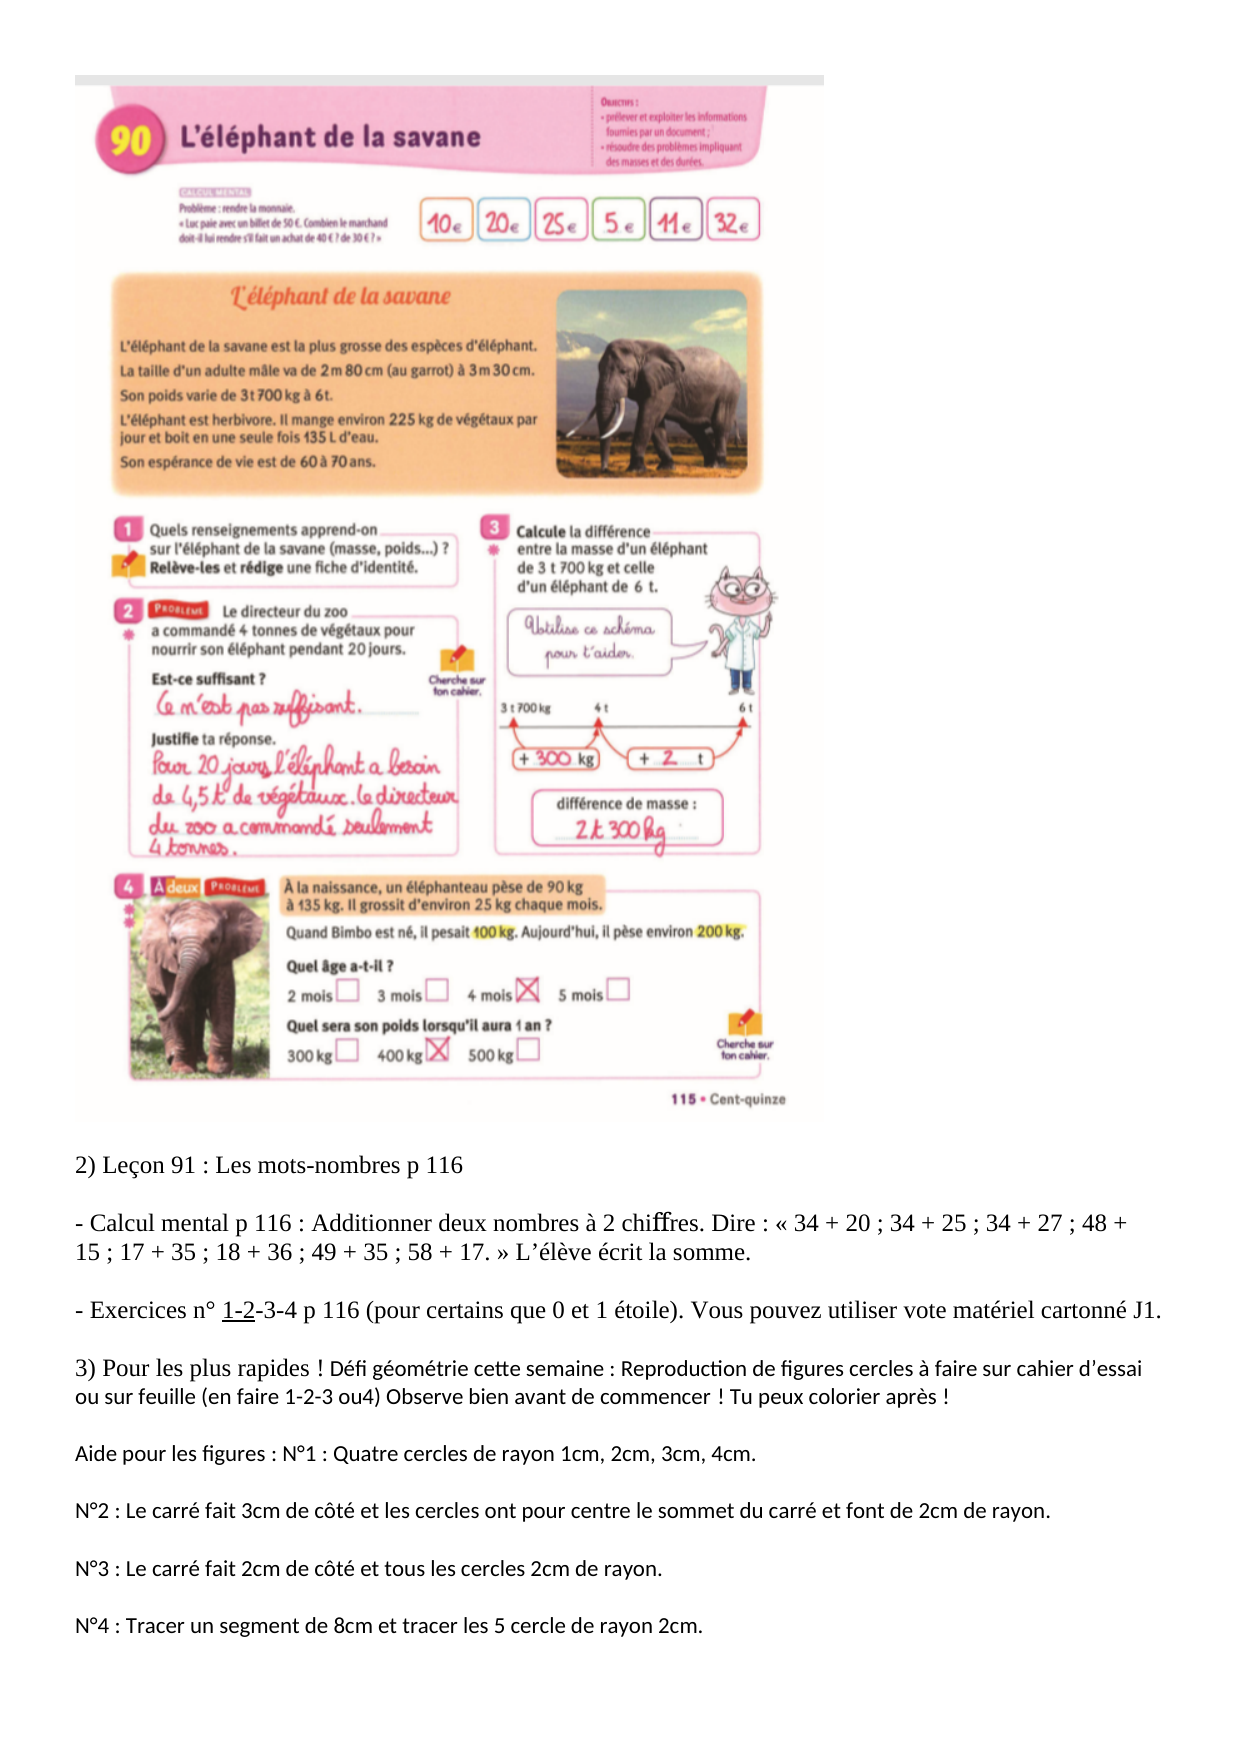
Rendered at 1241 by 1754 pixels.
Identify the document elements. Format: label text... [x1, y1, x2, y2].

text 3) Pour les plus rapides ! Défi géométrie cette semaine : Reproduction de figures cercles à faire sur cahier d’essai ou sur feuille (en faire 1-2-3 ou4) Observe bien avant de commencer ! Tu peux colorier après ! [75, 1353, 1165, 1410]
text N°2 : Le carré fait 3cm de côté et les cercles ont pour centre le sommet du carré et font de 2cm de rayon. [75, 1496, 1165, 1524]
text Aide pour les figures : N°1 : Quatre cercles de rayon 1cm, 2cm, 3cm, 4cm. [75, 1439, 1165, 1467]
text N°3 : Le carré fait 2cm de côté et tous les cercles 2cm de rayon. [75, 1554, 1165, 1582]
text N°4 : Tracer un segment de 8cm et tracer les 5 cercle de rayon 2cm. [75, 1611, 1165, 1639]
picture [75, 75, 824, 1122]
text 2) Leçon 91 : Les mots-nombres p 116 [75, 1151, 1165, 1179]
text - Exercices n° 1-2-3-4 p 116 (pour certains que 0 et 1 étoile). Vous pouvez utiliser vote matériel cartonné J1. [75, 1295, 1165, 1324]
text - Calcul mental p 116 : Additionner deux nombres à 2 chiﬀres. Dire : « 34 + 20 ; 34 + 25 ; 34 + 27 ; 48 + 15 ; 17 + 35 ; 18 + 36 ; 49 + 35 ; 58 + 17. » L’élève écrit la somme. [75, 1208, 1165, 1266]
